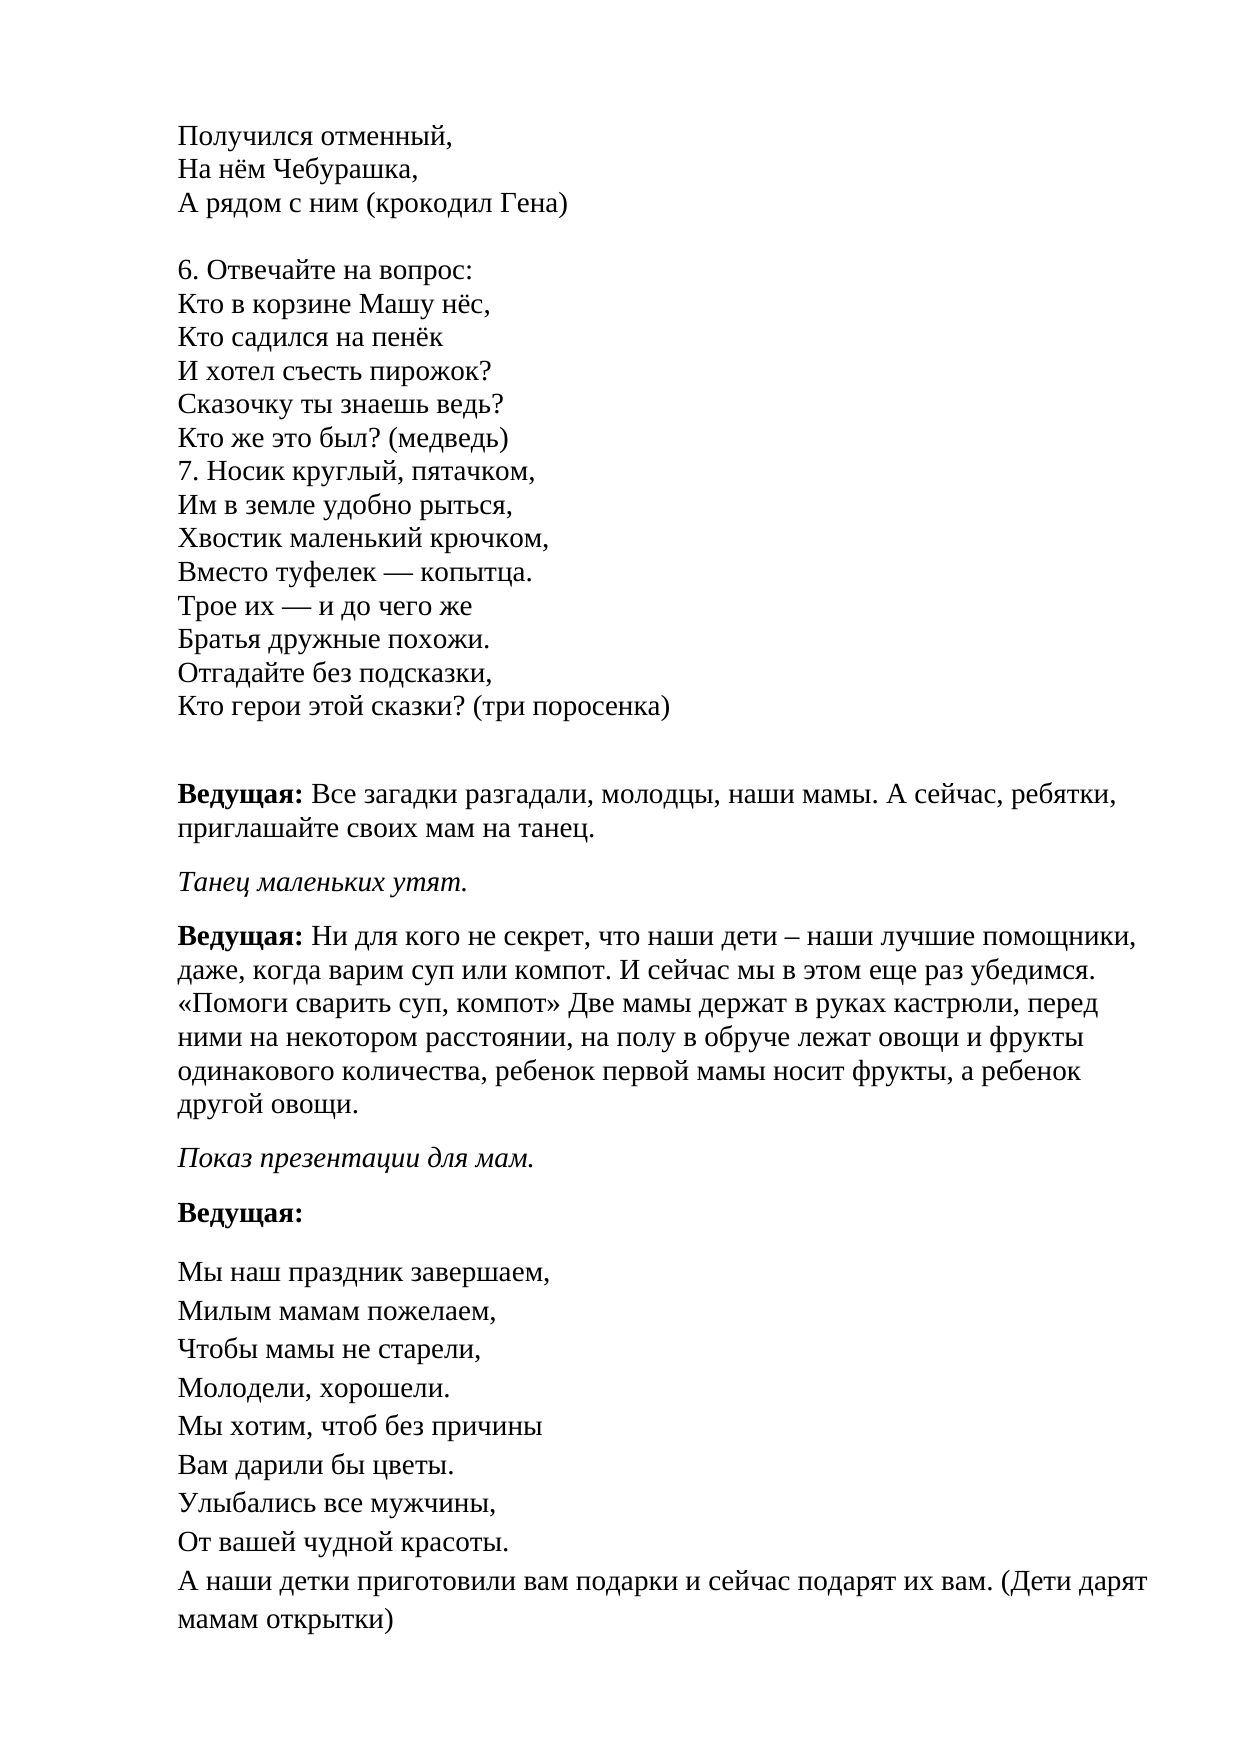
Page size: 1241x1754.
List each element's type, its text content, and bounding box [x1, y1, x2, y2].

text Кто герои этой сказки? (три поросенка) [177, 688, 1152, 722]
text Трое их — и до чего же [177, 588, 1152, 621]
text Кто в корзине Машу нёс, [177, 286, 1152, 319]
text Кто же это был? (медведь) [177, 420, 1152, 453]
text Вместо туфелек — копытца. [177, 554, 1152, 588]
text На нём Чебурашка, [177, 152, 1152, 185]
text Хвостик маленький крючком, [177, 521, 1152, 554]
text И хотел съесть пирожок? [177, 353, 1152, 386]
text Показ презентации для мам. [177, 1141, 1152, 1174]
text Кто садился на пенёк [177, 319, 1152, 353]
text 7. Носик круглый, пятачком, [177, 453, 1152, 487]
text Сказочку ты знаешь ведь? [177, 386, 1152, 420]
text Им в земле удобно рыться, [177, 487, 1152, 521]
text Танец маленьких утят. [177, 864, 1152, 898]
text Ведущая: Ни для кого не секрет, что наши дети – наши лучшие помощники, даже, когда варим суп или компот. И сейчас мы в этом еще раз убедимся. «Помоги сварить суп, компот» Две мамы держат в руках кастрюли, перед ними на некотором расстоянии, на полу в обруче лежат овощи и фрукты одинакового количества, ребенок первой мамы носит фрукты, а ребенок другой овощи. [177, 918, 1152, 1120]
text 6. Отвечайте на вопрос: [177, 252, 1152, 286]
text Братья дружные похожи. [177, 621, 1152, 655]
text Мы наш праздник завершаем, Милым мамам пожелаем, Чтобы мамы не старели, Молодели, хорошели. Мы хотим, чтоб без причины Вам дарили бы цветы. Улыбались все мужчины, От вашей чудной красоты. А наши детки приготовили вам подарки и сейчас подарят их вам. (Дети дарят мамам открытки) [177, 1254, 1152, 1635]
text Ведущая: [177, 1195, 1152, 1228]
text Ведущая: Все загадки разгадали, молодцы, наши мамы. А сейчас, ребятки, приглашайте своих мам на танец. [177, 776, 1152, 843]
text Получился отменный, [177, 118, 1152, 152]
text Отгадайте без подсказки, [177, 655, 1152, 688]
text А рядом с ним (крокодил Гена) [177, 185, 1152, 219]
